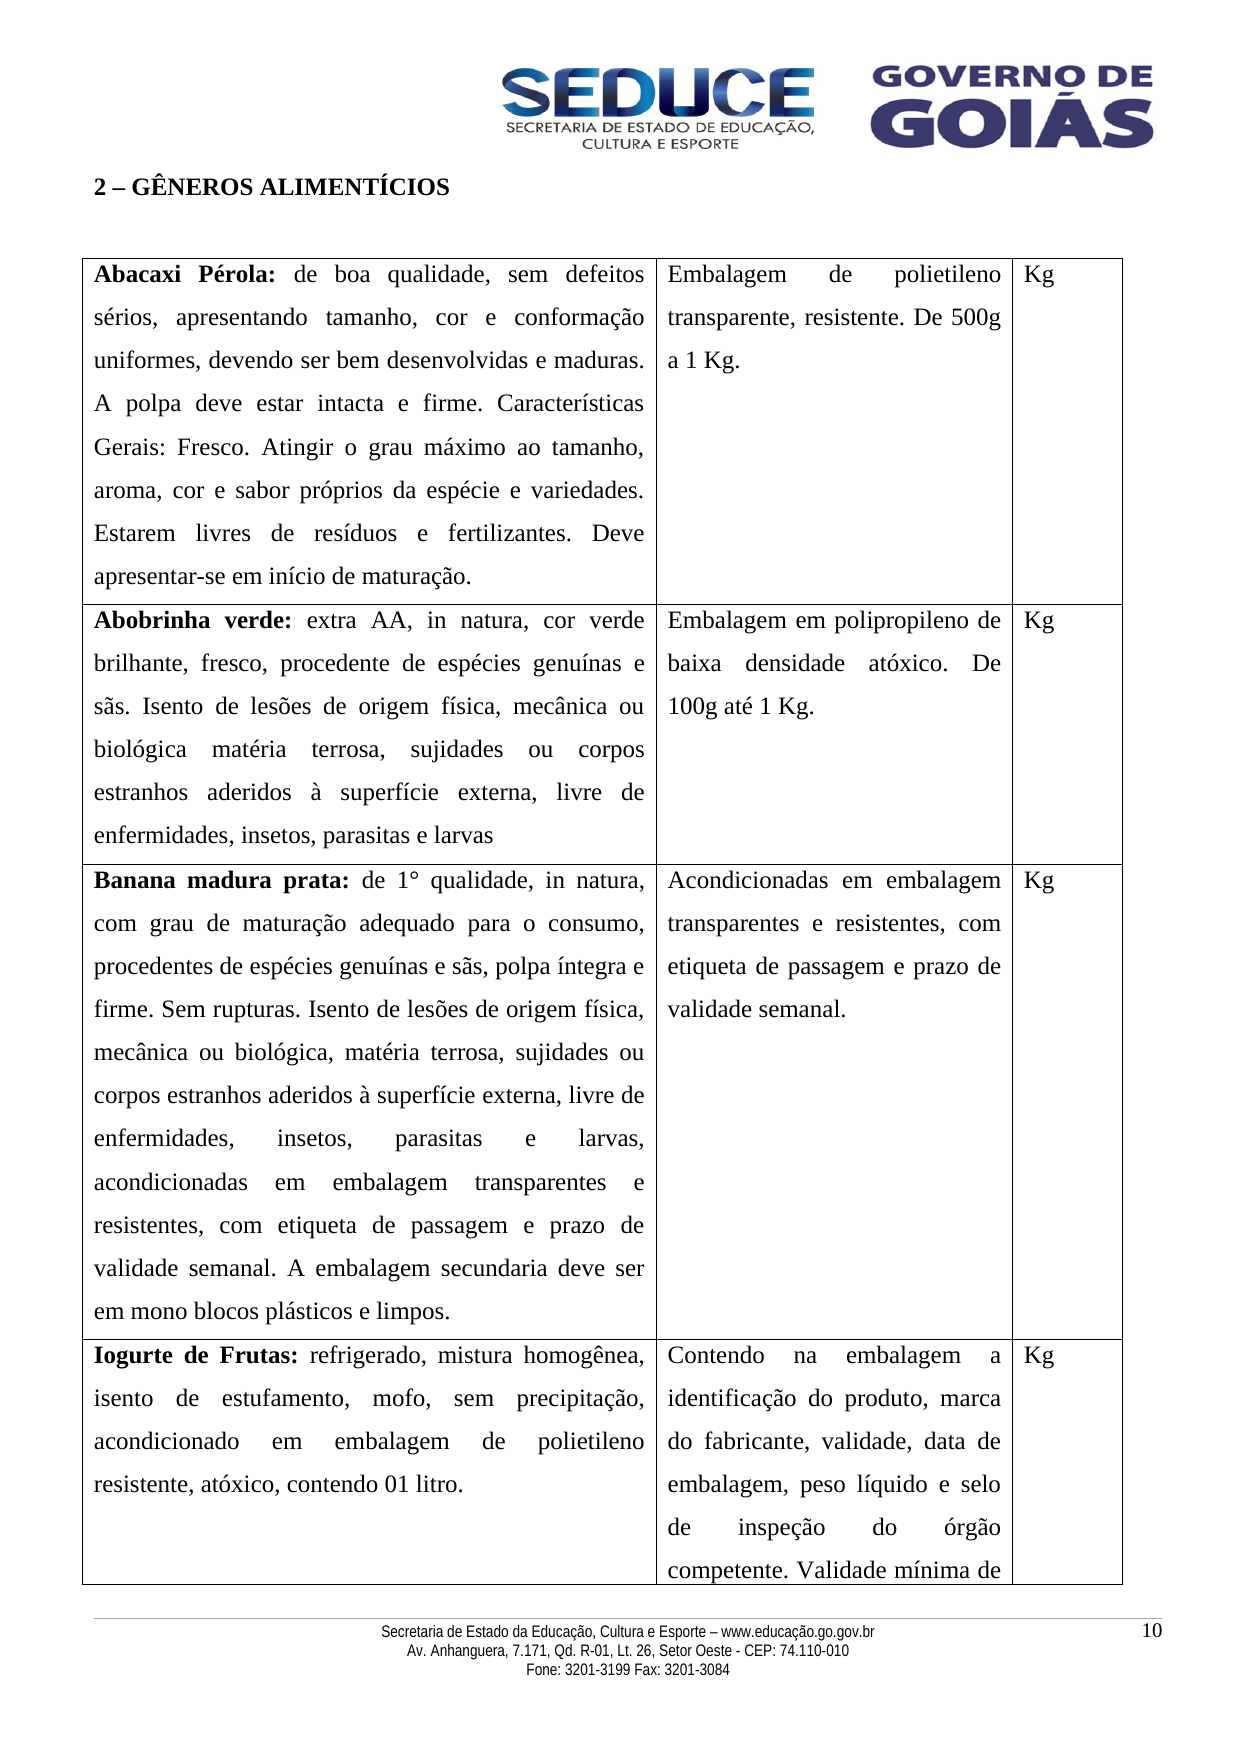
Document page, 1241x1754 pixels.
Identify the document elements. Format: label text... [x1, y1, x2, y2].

table_header Abacaxi Pérola: de boa qualidade, sem defeitos sérios, apresentando tamanho, cor e conformação uniformes, devendo ser bem desenvolvidas e maduras. A polpa deve estar intacta e firme. Características Gerais: Fresco. Atingir o grau máximo ao tamanho, aroma, cor e sabor próprios da espécie e variedades. Estarem livres de resíduos e fertilizantes. Deve apresentar-se em início de maturação. [83, 259, 656, 604]
table_cell Kg [1013, 865, 1122, 1339]
table_cell Banana madura prata: de 1° qualidade, in natura, com grau de maturação adequado para o consumo, procedentes de espécies genuínas e sãs, polpa íntegra e firme. Sem rupturas. Isento de lesões de origem física, mecânica ou biológica, matéria terrosa, sujidades ou corpos estranhos aderidos à superfície externa, livre de enfermidades, insetos, parasitas e larvas, acondicionadas em embalagem transparentes e resistentes, com etiqueta de passagem e prazo de validade semanal. A embalagem secundaria deve ser em mono blocos plásticos e limpos. [83, 865, 656, 1339]
table_cell Abobrinha verde: extra AA, in natura, cor verde brilhante, fresco, procedente de espécies genuínas e sãs. Isento de lesões de origem física, mecânica ou biológica matéria terrosa, sujidades ou corpos estranhos aderidos à superfície externa, livre de enfermidades, insetos, parasitas e larvas [83, 605, 656, 864]
table_cell Acondicionadas em embalagem transparentes e resistentes, com etiqueta de passagem e prazo de validade semanal. [657, 865, 1012, 1339]
table_header Kg [1013, 259, 1122, 604]
picture [501, 59, 1163, 158]
table_cell Kg [1013, 605, 1122, 864]
table_cell Kg [1013, 1340, 1122, 1584]
table_header Embalagem de polietileno transparente, resistente. De 500g a . [657, 259, 1012, 604]
table_cell Embalagem em polipropileno de baixa densidade atóxico. De 100g até . [657, 605, 1012, 864]
text 2 – GÊNEROS ALIMENTÍCIOS [94, 172, 1162, 201]
